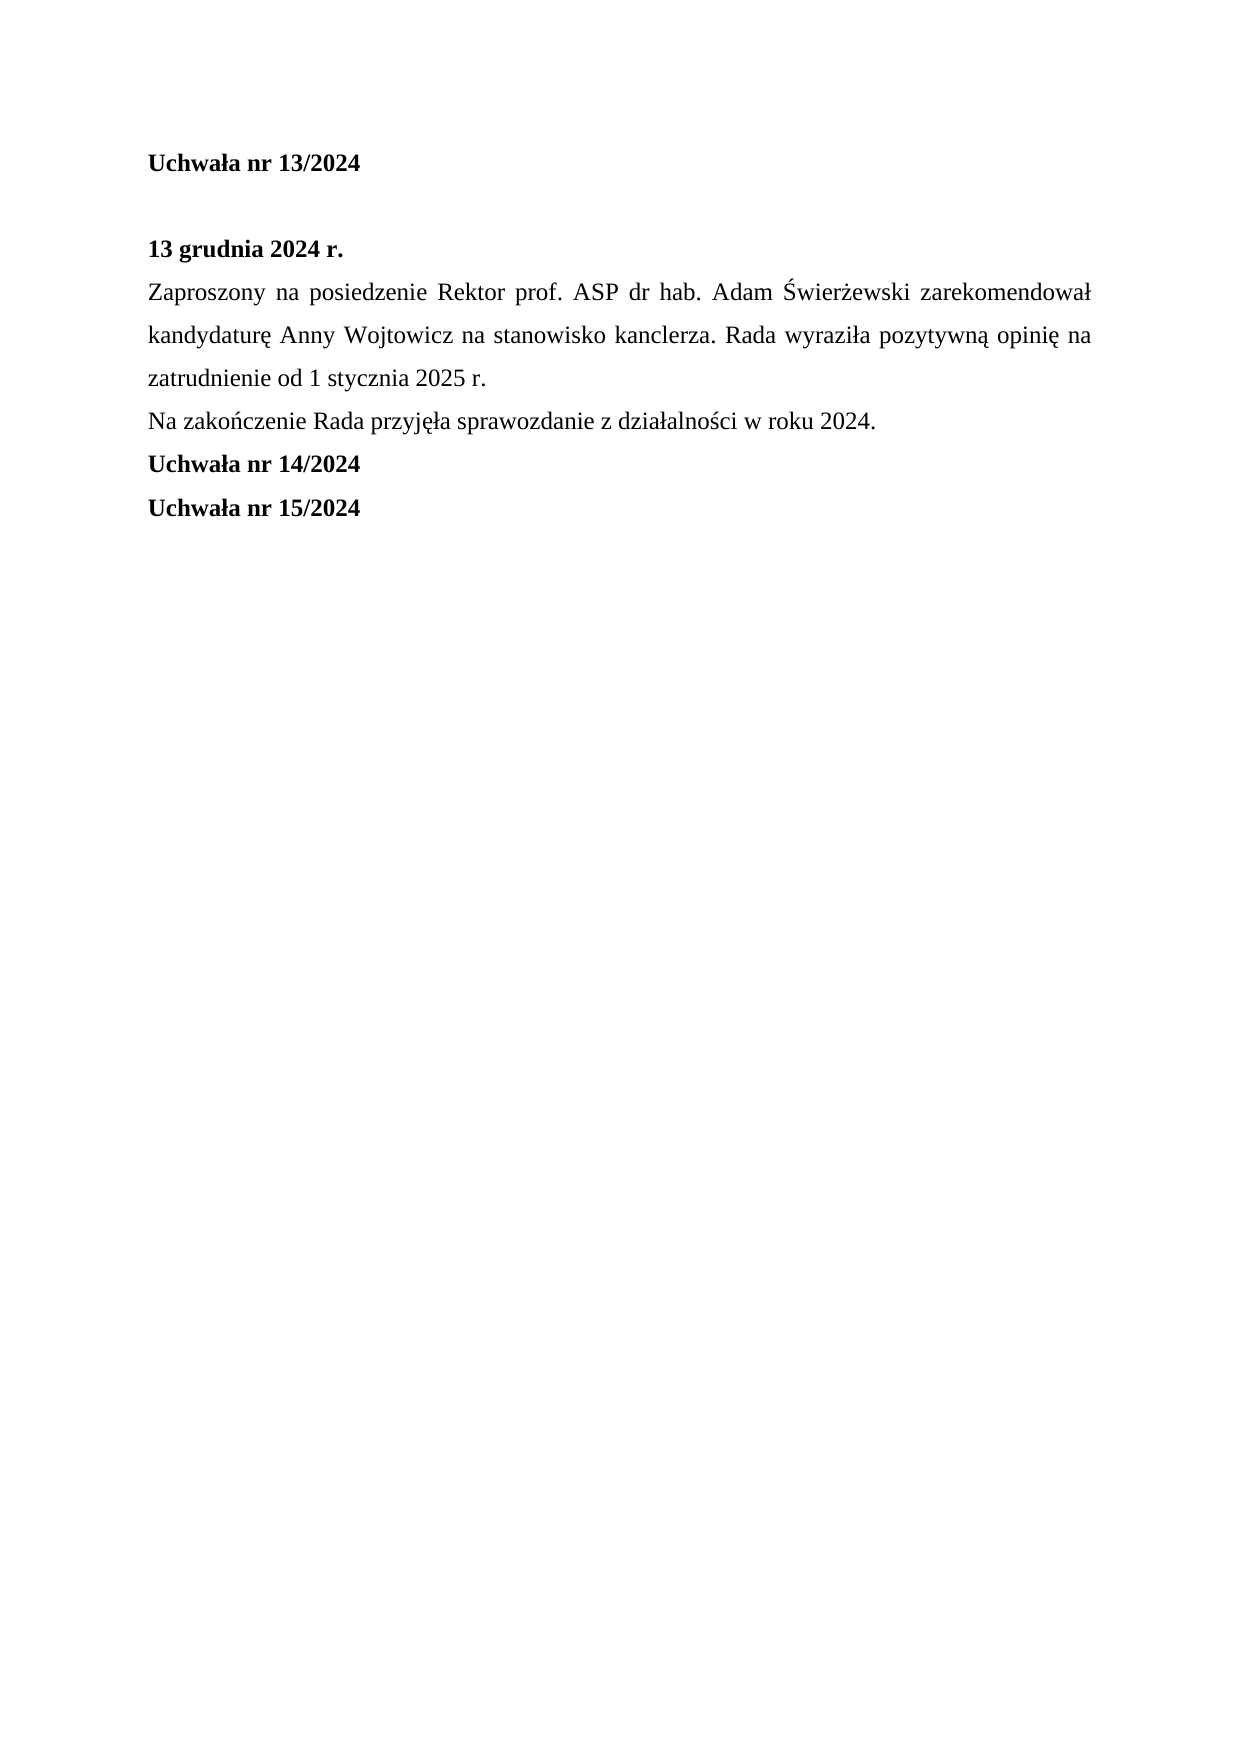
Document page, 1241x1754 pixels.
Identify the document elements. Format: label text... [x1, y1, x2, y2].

text Uchwała nr 13/2024 [148, 148, 1093, 176]
text Zaproszony na posiedzenie Rektor prof. ASP dr hab. Adam Świerżewski zarekomendował kandydaturę Anny Wojtowicz na stanowisko kanclerza. Rada wyraziła pozytywną opinię na zatrudnienie od 1 stycznia 2025 r. [148, 277, 1093, 392]
text 13 grudnia 2024 r. [148, 234, 1093, 263]
text Uchwała nr 15/2024 [148, 493, 1093, 521]
text Na zakończenie Rada przyjęła sprawozdanie z działalności w roku 2024. [148, 406, 1093, 435]
text Uchwała nr 14/2024 [148, 449, 1093, 478]
